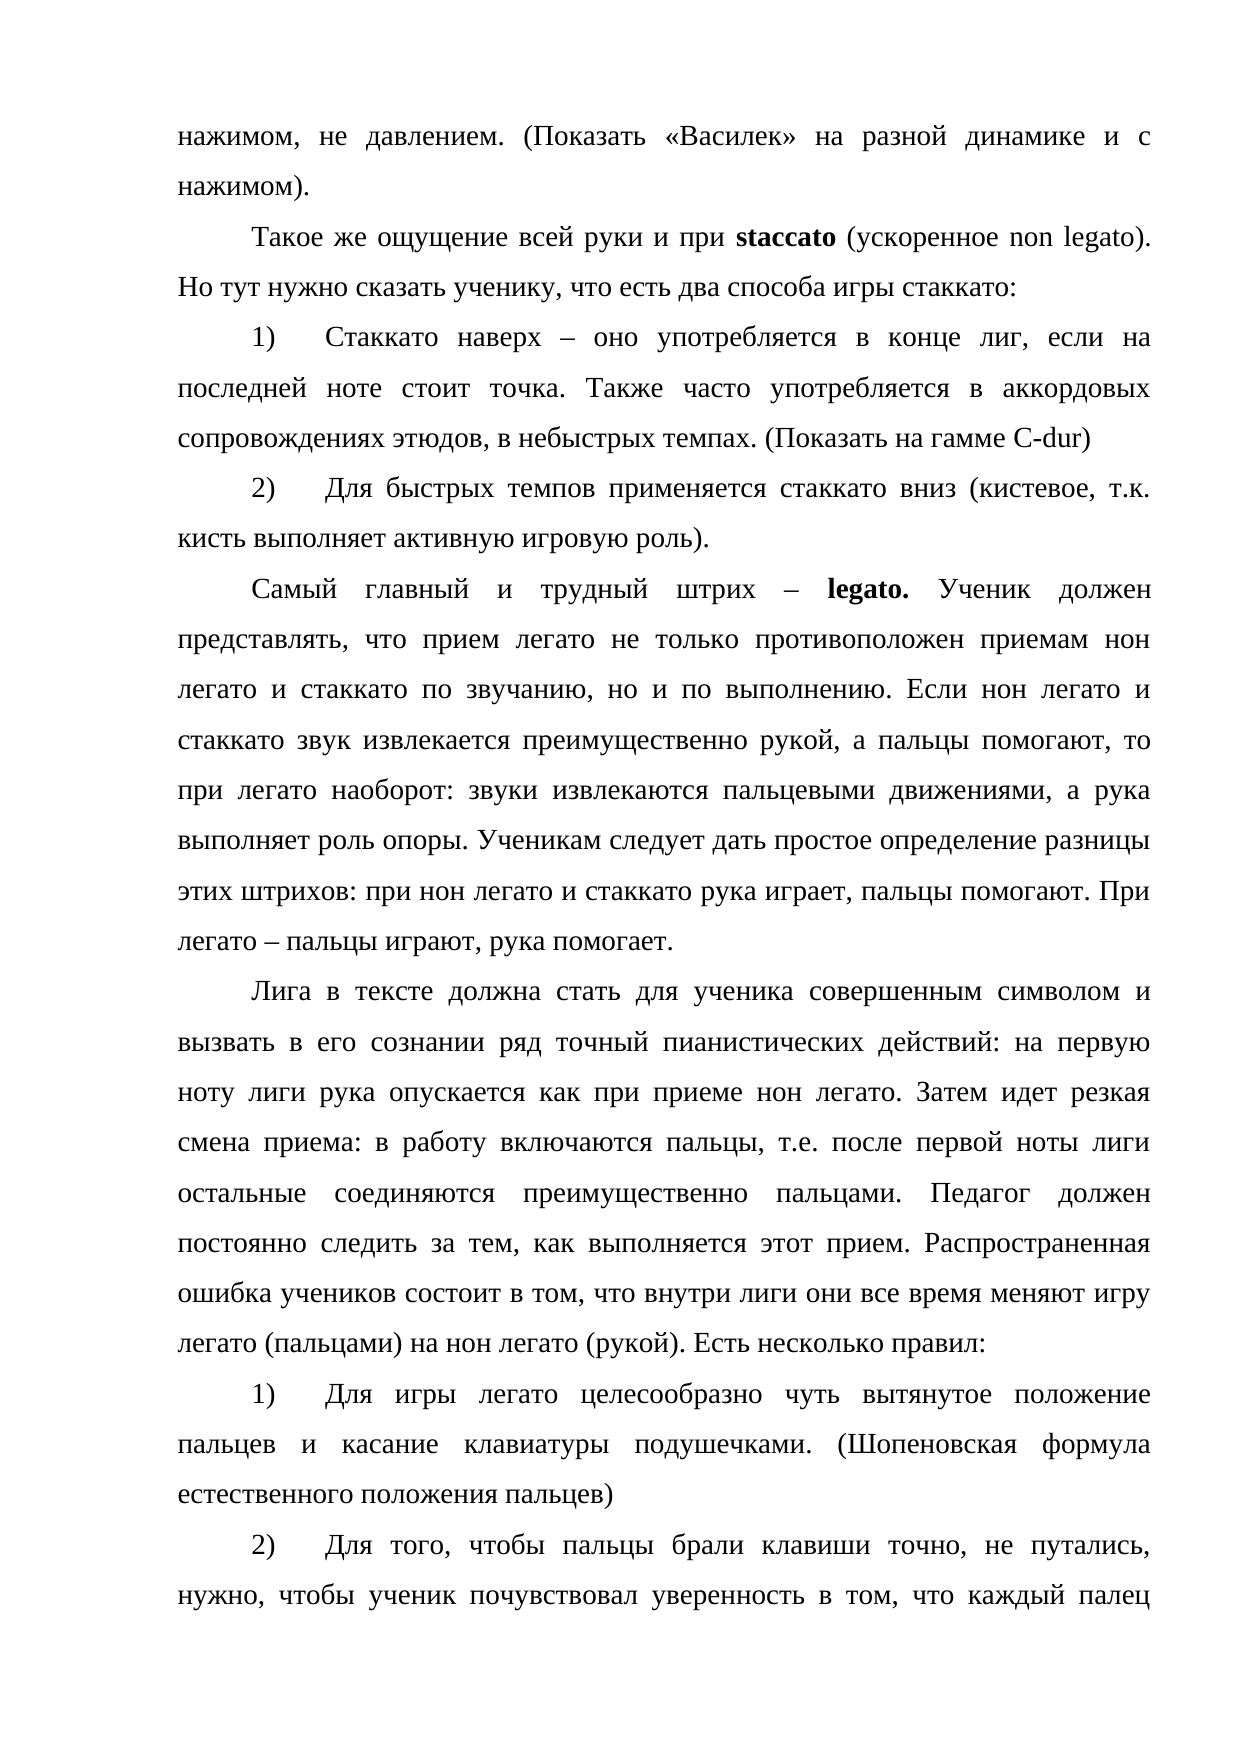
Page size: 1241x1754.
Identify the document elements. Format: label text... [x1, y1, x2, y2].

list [177, 1527, 1152, 1611]
list Для быстрых темпов применяется стаккато вниз (кистевое, т.к. кисть выполняет активную игровую роль). [177, 470, 1152, 554]
list Для игры легато целесообразно чуть вытянутое положение пальцев и касание клавиатуры подушечками. (Шопеновская формула естественного положения пальцев) [177, 1376, 1152, 1510]
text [177, 118, 1152, 202]
text Лига в тексте должна стать для ученика совершенным символом и вызвать в его сознании ряд точный пианистических действий: на первую ноту лиги рука опускается как при приеме нон легато. Затем идет резкая смена приема: в работу включаются пальцы, т.е. после первой ноты лиги остальные соединяются преимущественно пальцами. Педагог должен постоянно следить за тем, как выполняется этот прием. Распространенная ошибка учеников состоит в том, что внутри лиги они все время меняют игру легато (пальцами) на нон легато (рукой). Есть несколько правил: [177, 973, 1152, 1359]
text Такое же ощущение всей руки и при staccato (ускоренное non legato). Но тут нужно сказать ученику, что есть два способа игры стаккато: [177, 219, 1152, 303]
list Стаккато наверх – оно употребляется в конце лиг, если на последней ноте стоит точка. Также часто употребляется в аккордовых сопровождениях этюдов, в небыстрых темпах. (Показать на гамме C-dur) [177, 319, 1152, 453]
text Самый главный и трудный штрих – legato. Ученик должен представлять, что прием легато не только противоположен приемам нон легато и стаккато по звучанию, но и по выполнению. Если нон легато и стаккато звук извлекается преимущественно рукой, а пальцы помогают, то при легато наоборот: звуки извлекаются пальцевыми движениями, а рука выполняет роль опоры. Ученикам следует дать простое определение разницы этих штрихов: при нон легато и стаккато рука играет, пальцы помогают. При легато – пальцы играют, рука помогает. [177, 571, 1152, 957]
